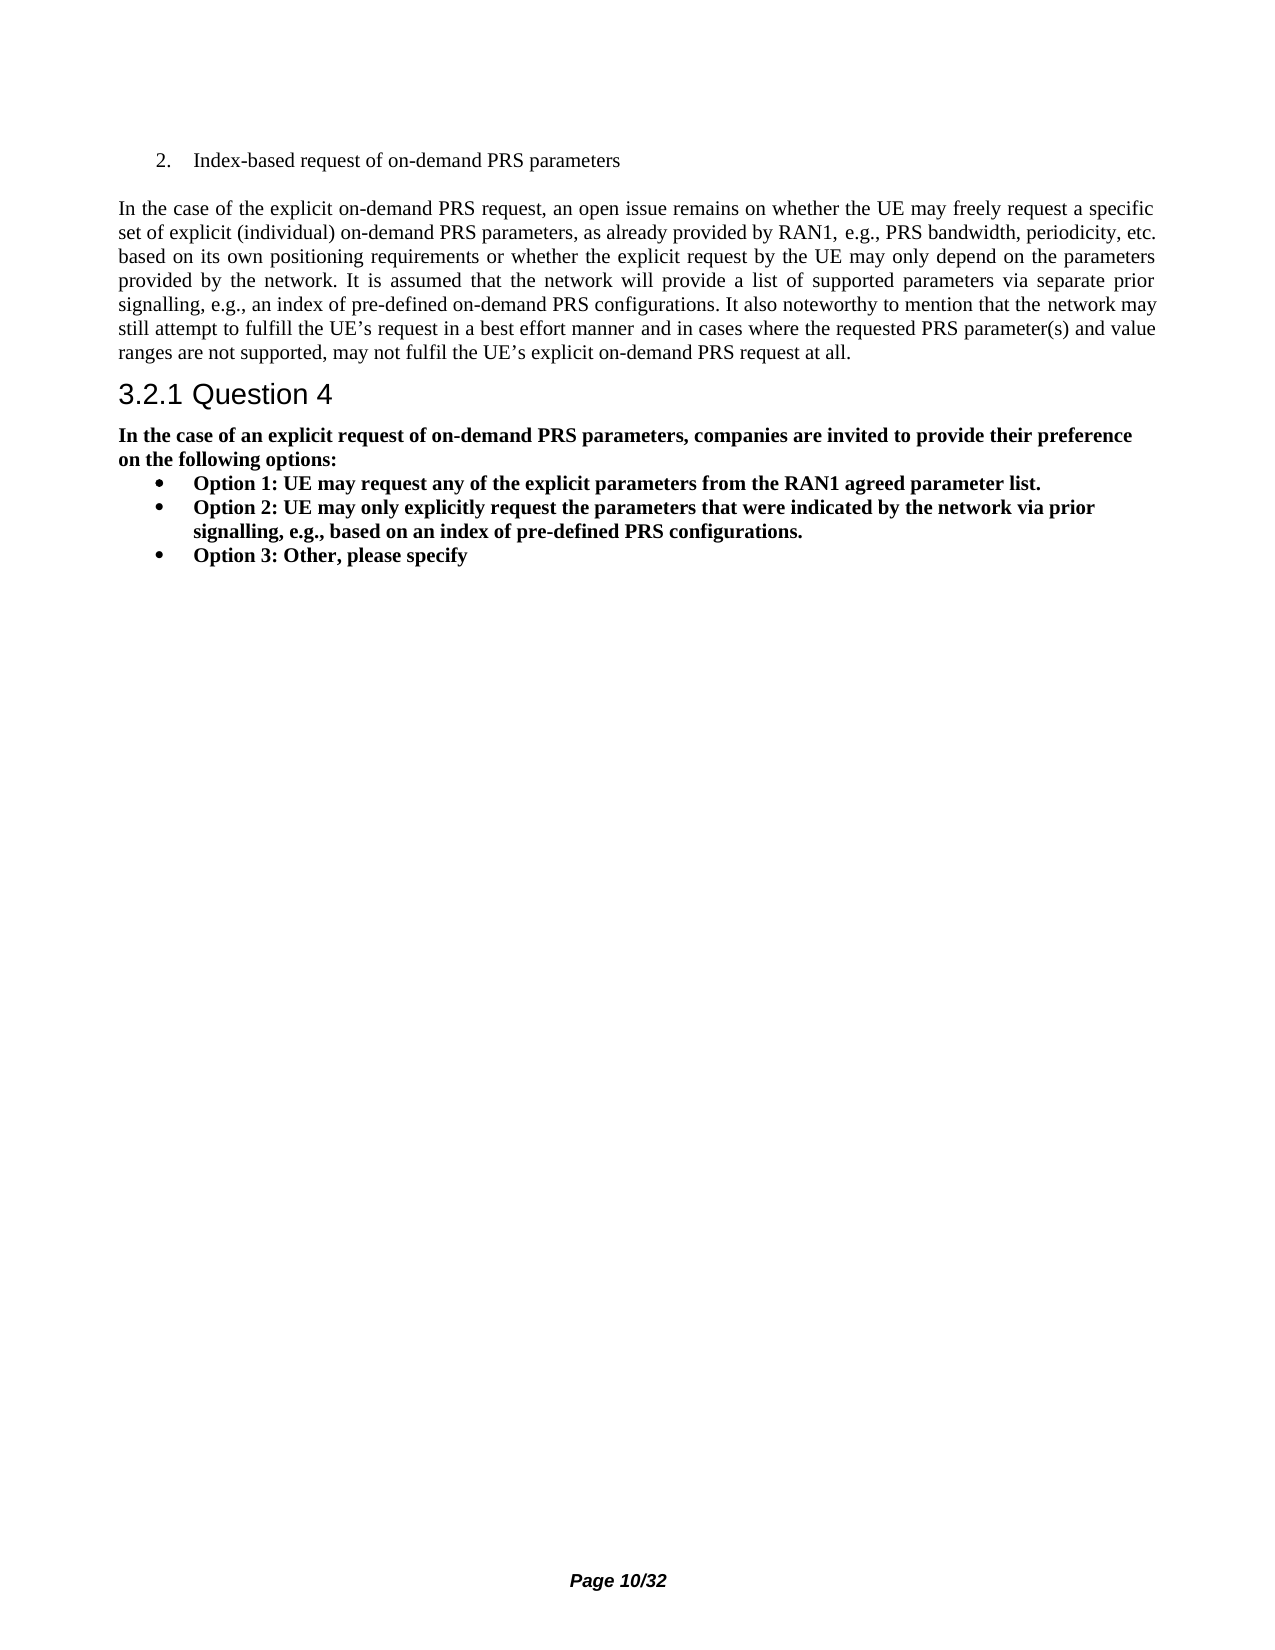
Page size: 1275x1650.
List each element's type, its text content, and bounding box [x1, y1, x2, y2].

text In the case of an explicit request of on-demand PRS parameters, companies are invited to provide their preference on the following options: [118, 423, 1157, 471]
list Index-based request of on-demand PRS parameters [156, 148, 1157, 172]
list Option 2: UE may only explicitly request the parameters that were indicated by the network via prior signalling, e.g., based on an index of pre-defined PRS configurations. [156, 495, 1157, 543]
list Option 1: UE may request any of the explicit parameters from the RAN1 agreed parameter list. [156, 471, 1157, 495]
text In the case of the explicit on-demand PRS request, an open issue remains on whether the UE may freely request a specific set of explicit (individual) on-demand PRS parameters, as already provided by RAN1, e.g., PRS bandwidth, periodicity, etc. based on its own positioning requirements or whether the explicit request by the UE may only depend on the parameters provided by the network. It is assumed that the network will provide a list of supported parameters via separate prior signalling, e.g., an index of pre-defined on-demand PRS configurations. It also noteworthy to mention that the network may still attempt to fulfill the UE’s request in a best effort manner and in cases where the requested PRS parameter(s) and value ranges are not supported, may not fulfil the UE’s explicit on-demand PRS request at all. [118, 196, 1157, 364]
subtitle Question 4 [118, 377, 1157, 410]
list Option 3: Other, please specify [156, 543, 1157, 567]
